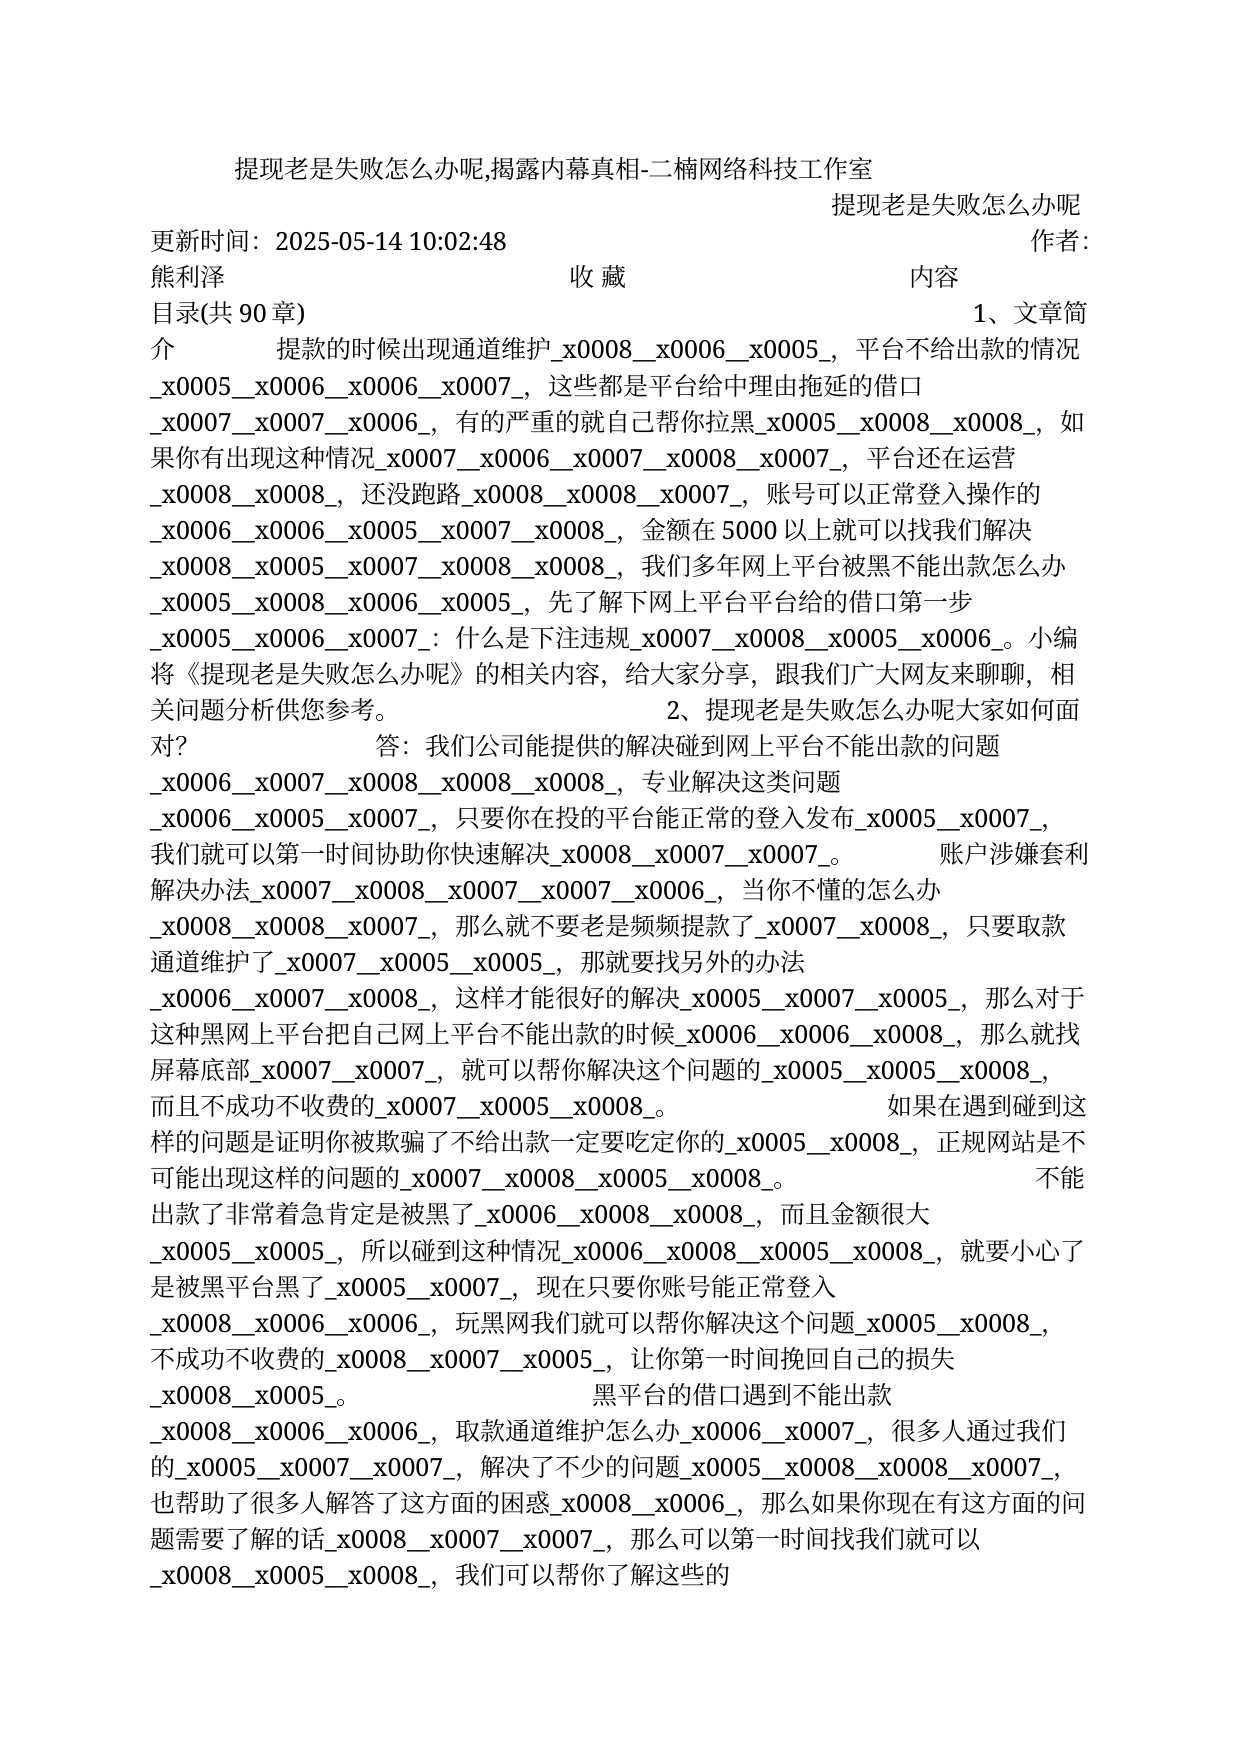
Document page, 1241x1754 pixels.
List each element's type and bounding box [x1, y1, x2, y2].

text [150, 150, 1090, 1592]
